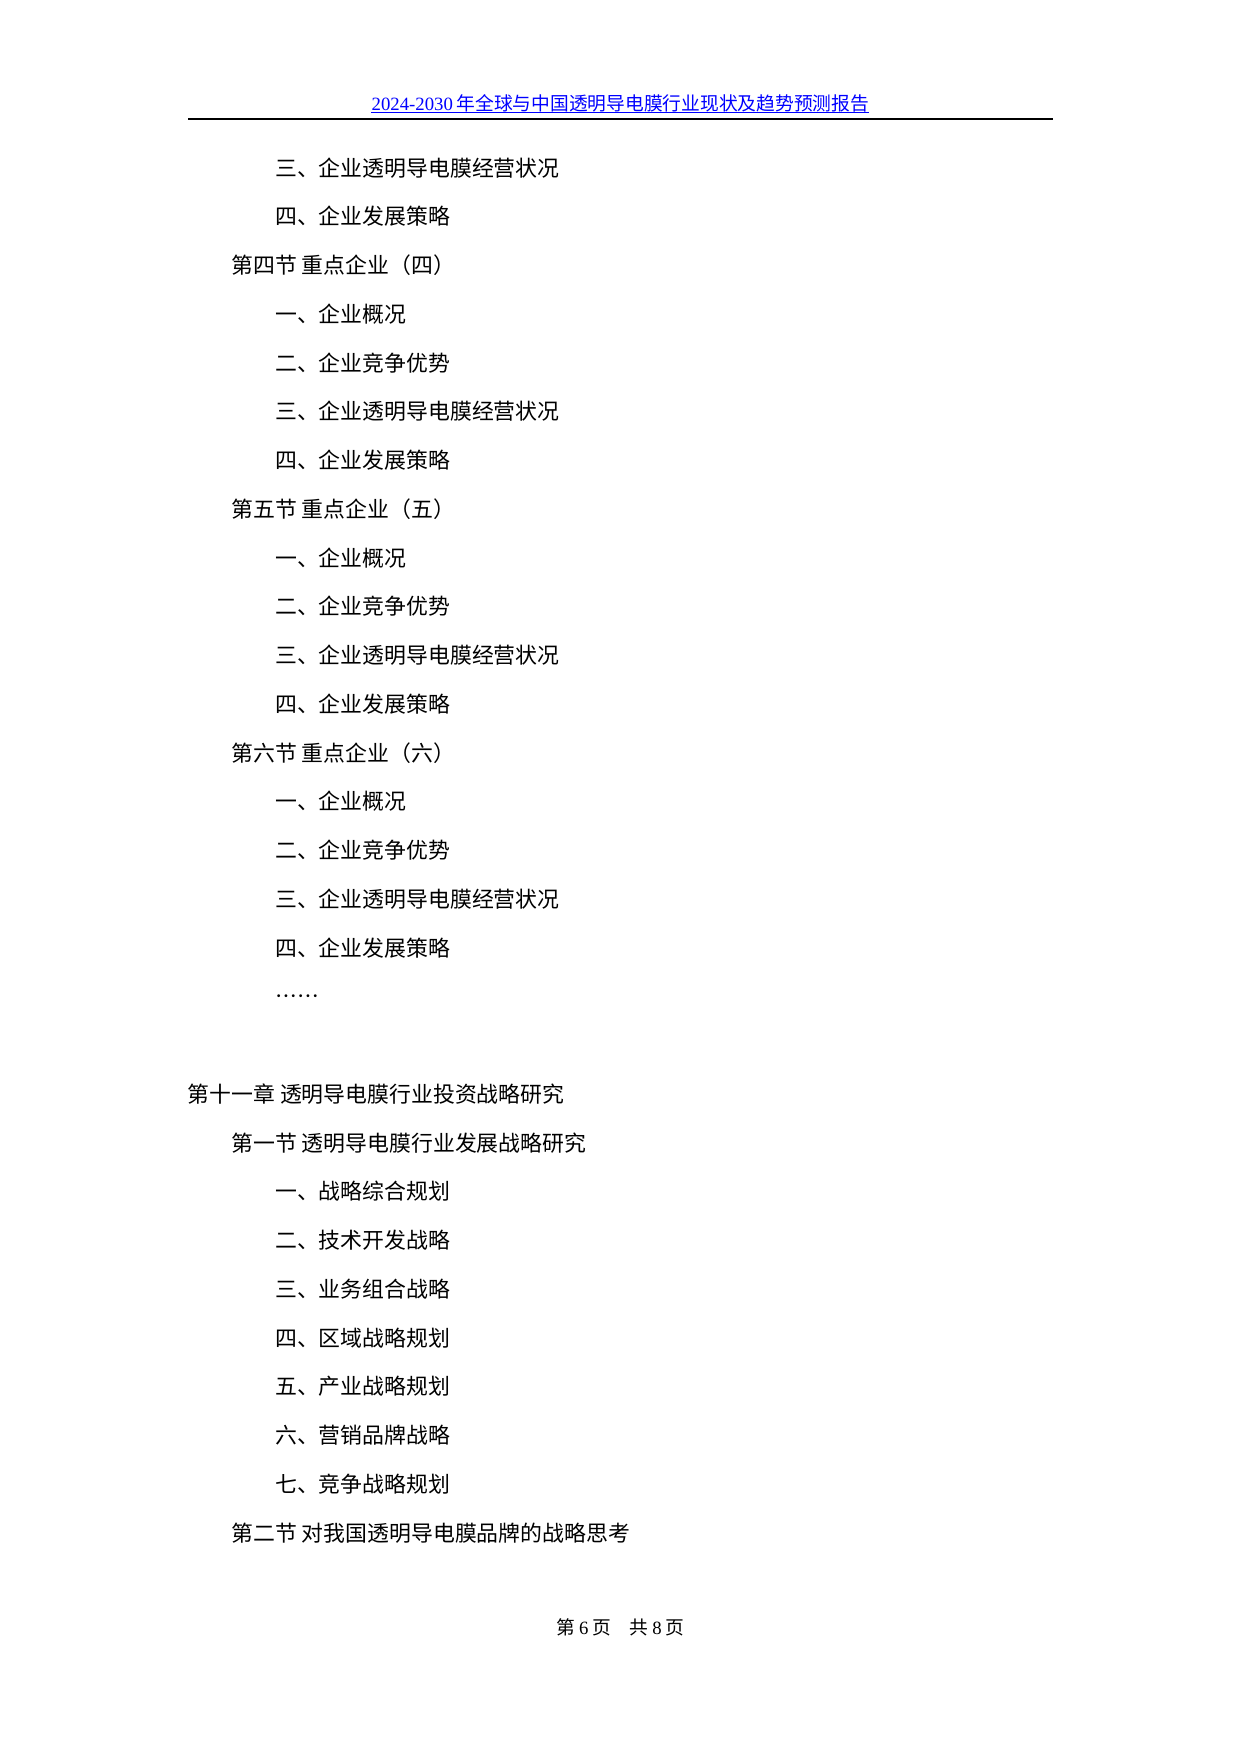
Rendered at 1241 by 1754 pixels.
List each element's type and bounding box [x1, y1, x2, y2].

text [187, 150, 1053, 1548]
